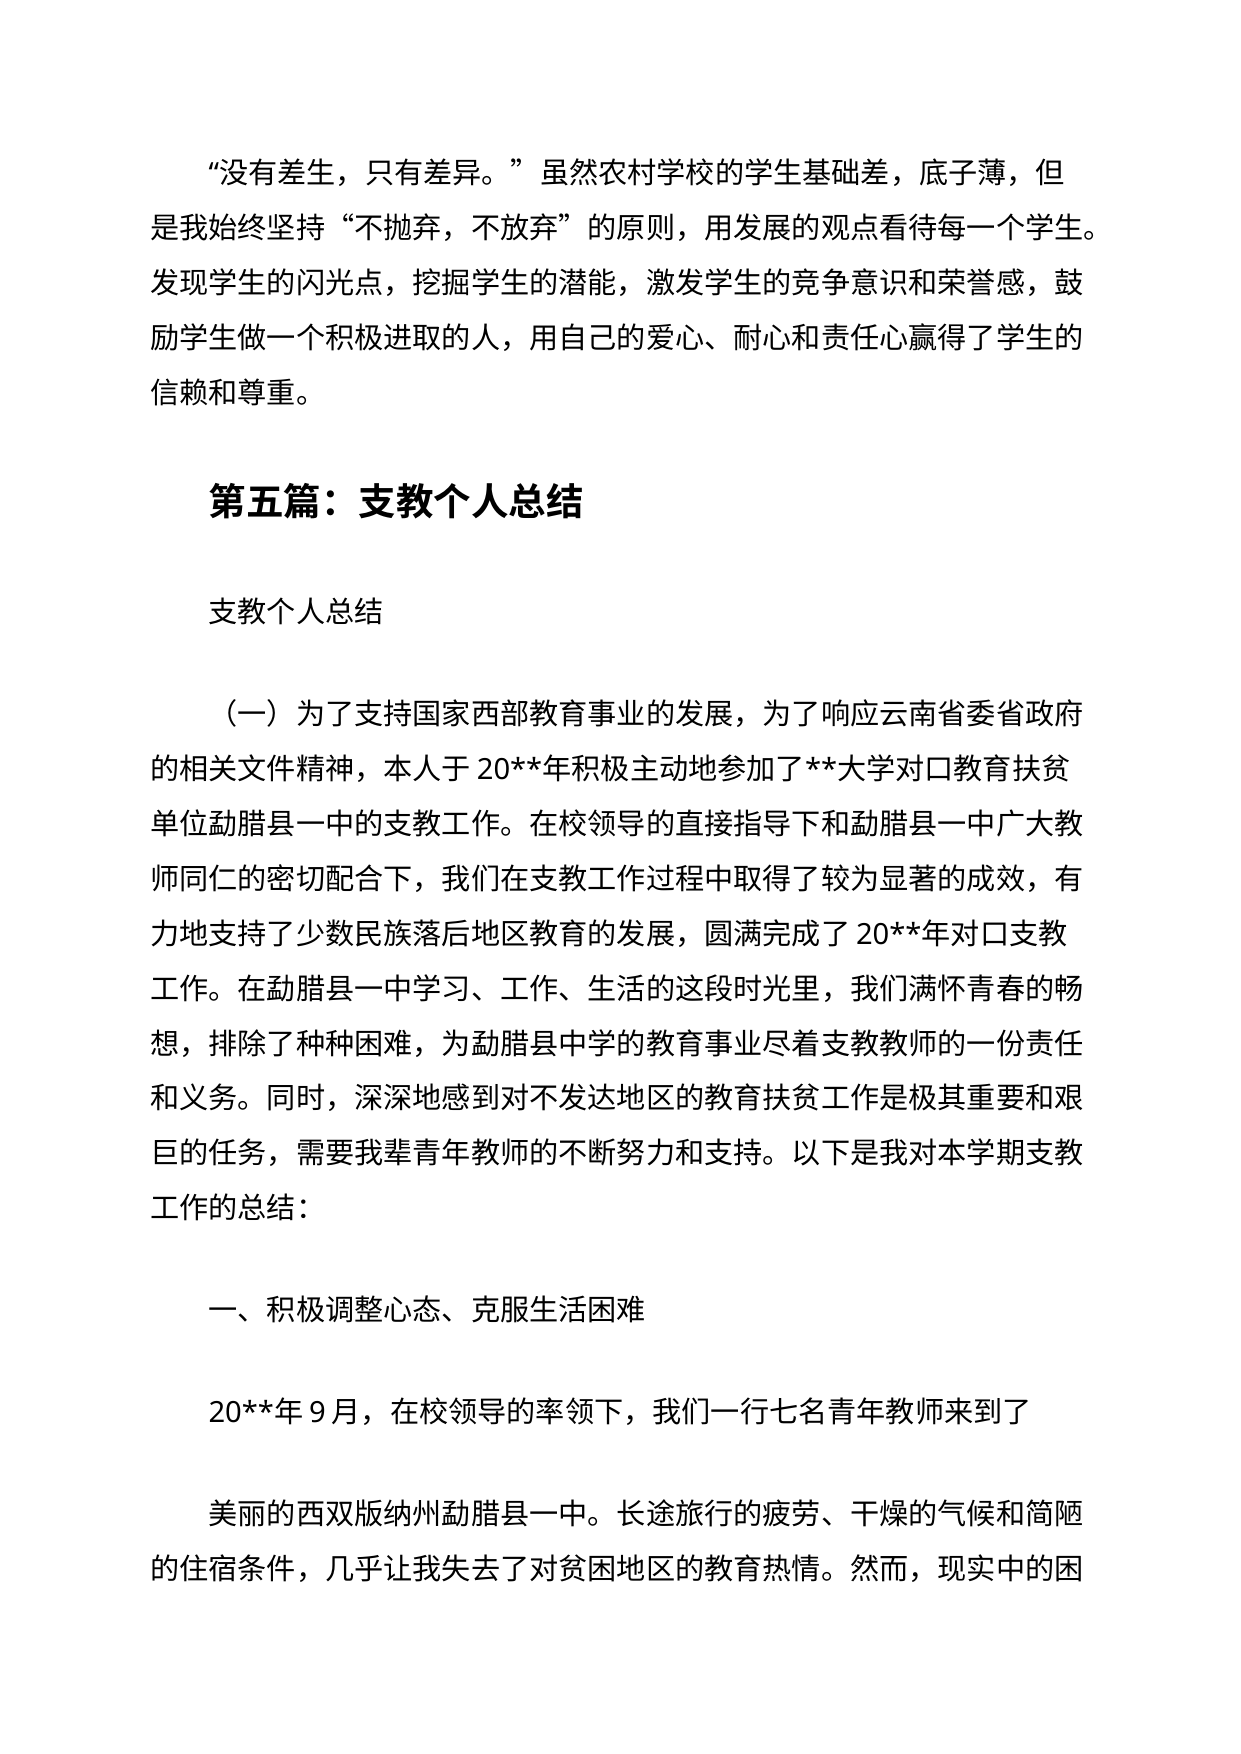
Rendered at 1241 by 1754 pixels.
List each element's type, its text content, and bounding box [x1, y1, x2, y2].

text 支教个人总结 [150, 589, 1090, 631]
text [150, 1490, 1090, 1588]
text 一、积极调整心态、克服生活困难 [150, 1287, 1090, 1329]
text 第五篇：支教个人总结 [150, 471, 1090, 526]
text “没有差生，只有差异。”虽然农村学校的学生基础差，底子薄，但是我始终坚持“不抛弃，不放弃”的原则，用发展的观点看待每一个学生。发现学生的闪光点，挖掘学生的潜能，激发学生的竞争意识和荣誉感，鼓励学生做一个积极进取的人，用自己的爱心、耐心和责任心赢得了学生的信赖和尊重。 [150, 150, 1090, 412]
text 20**年9月，在校领导的率领下，我们一行七名青年教师来到了 [150, 1388, 1090, 1431]
text （一）为了支持国家西部教育事业的发展，为了响应云南省委省政府的相关文件精神，本人于20**年积极主动地参加了**大学对口教育扶贫单位勐腊县一中的支教工作。在校领导的直接指导下和勐腊县一中广大教师同仁的密切配合下，我们在支教工作过程中取得了较为显著的成效，有力地支持了少数民族落后地区教育的发展，圆满完成了20**年对口支教工作。在勐腊县一中学习、工作、生活的这段时光里，我们满怀青春的畅想，排除了种种困难，为勐腊县中学的教育事业尽着支教教师的一份责任和义务。同时，深深地感到对不发达地区的教育扶贫工作是极其重要和艰巨的任务，需要我辈青年教师的不断努力和支持。以下是我对本学期支教工作的总结： [150, 691, 1090, 1227]
